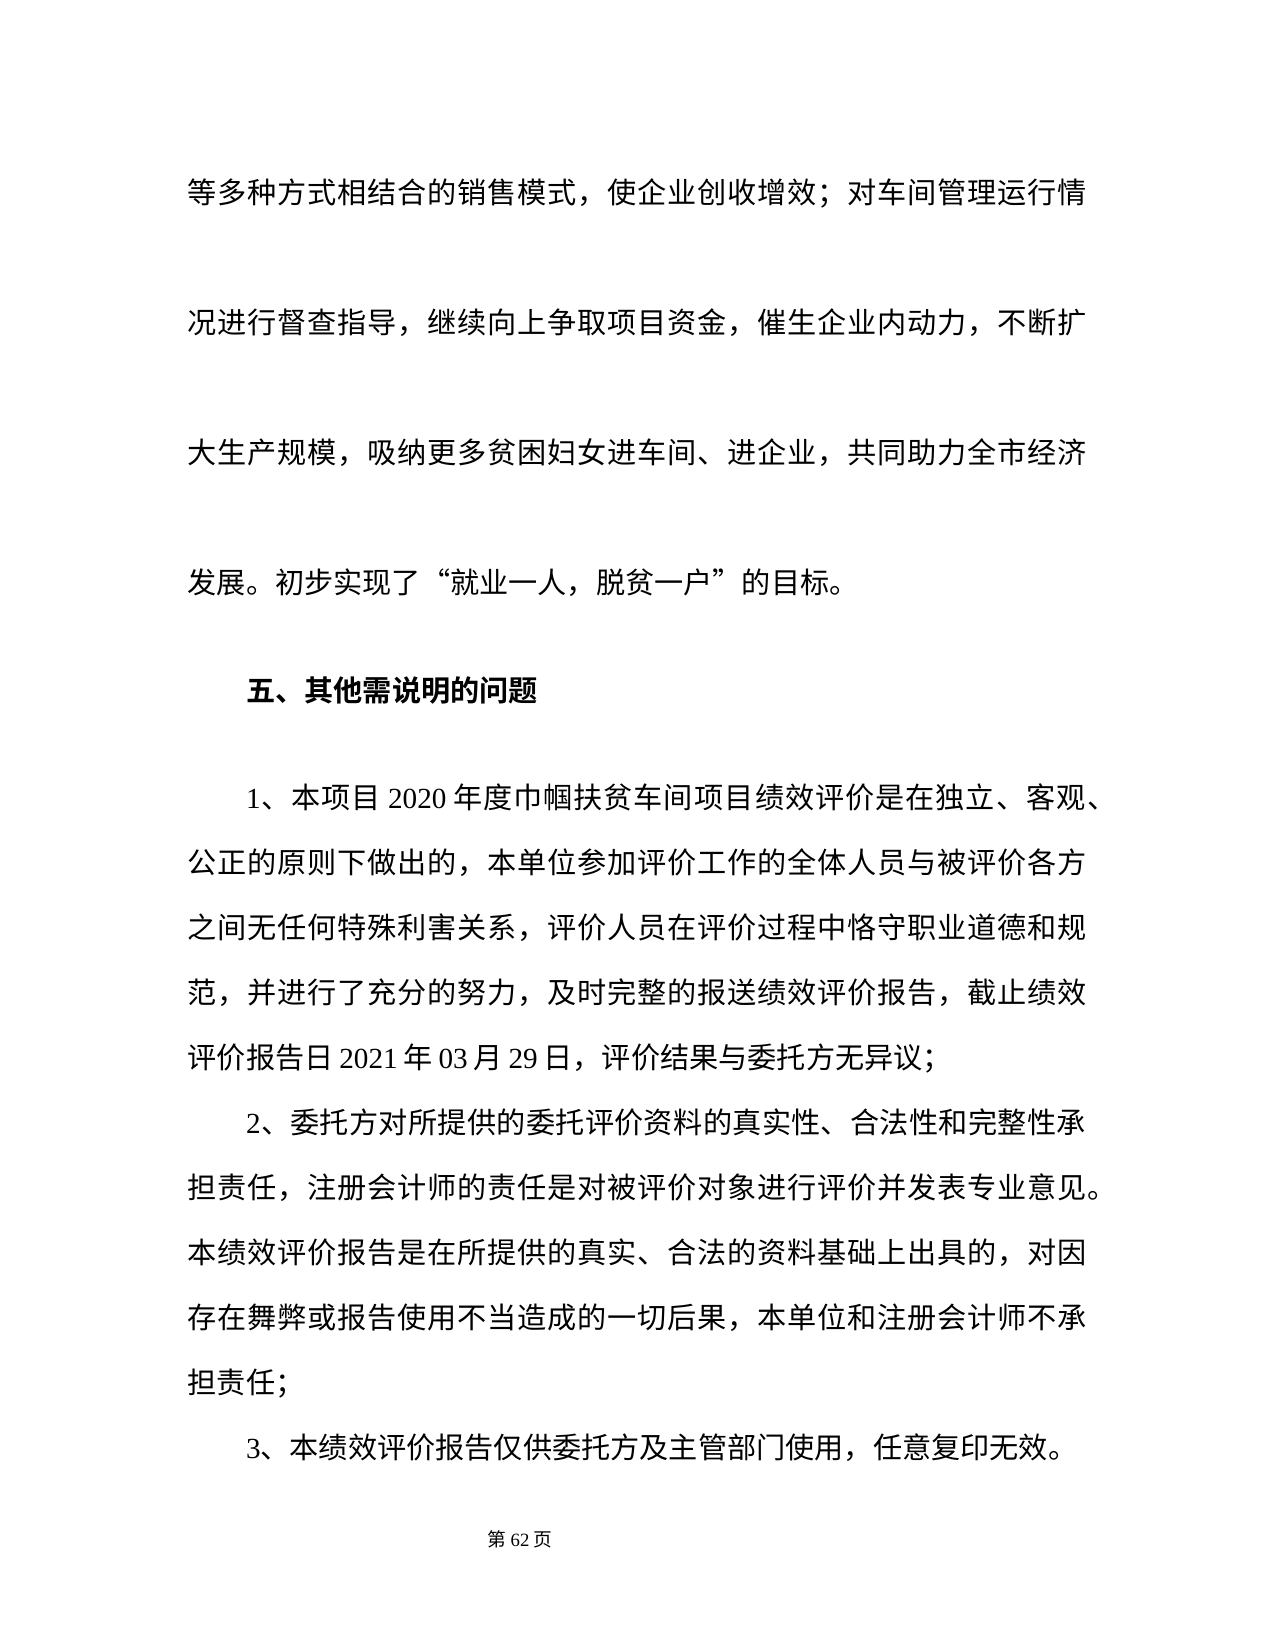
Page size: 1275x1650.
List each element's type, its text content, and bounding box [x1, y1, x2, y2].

text 1、本项目2020年度巾帼扶贫车间项目绩效评价是在独立、客观、公正的原则下做出的，本单位参加评价工作的全体人员与被评价各方之间无任何特殊利害关系，评价人员在评价过程中恪守职业道德和规范，并进行了充分的努力，及时完整的报送绩效评价报告，截止绩效评价报告日2021年03月29日，评价结果与委托方无异议； [187, 763, 1087, 1088]
text 2、委托方对所提供的委托评价资料的真实性、合法性和完整性承担责任，注册会计师的责任是对被评价对象进行评价并发表专业意见。本绩效评价报告是在所提供的真实、合法的资料基础上出具的，对因存在舞弊或报告使用不当造成的一切后果，本单位和注册会计师不承担责任； [187, 1088, 1087, 1413]
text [187, 159, 1087, 614]
text 3、本绩效评价报告仅供委托方及主管部门使用，任意复印无效。 [187, 1413, 1087, 1478]
text 五、其他需说明的问题 [187, 656, 1087, 721]
